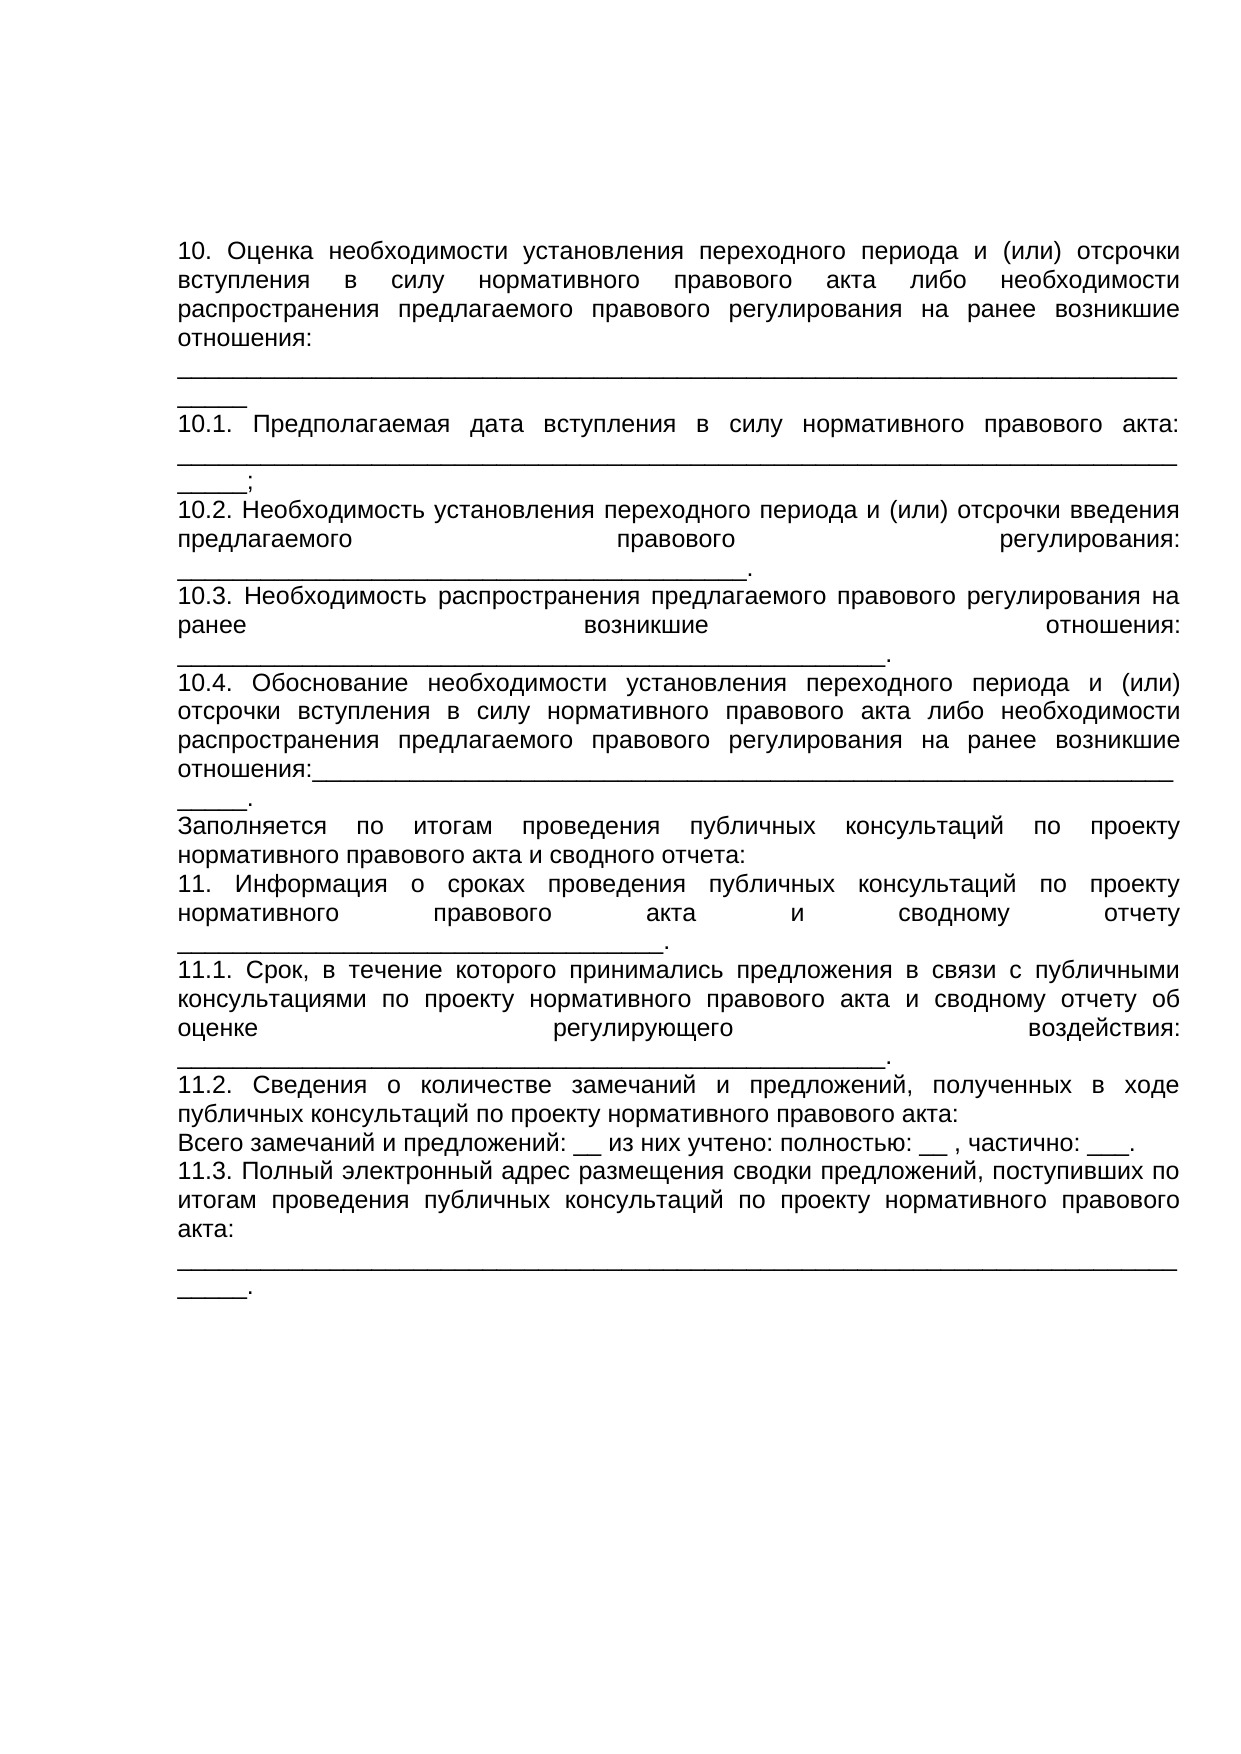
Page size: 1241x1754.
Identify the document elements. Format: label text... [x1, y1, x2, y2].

text 11.2. Сведения о количестве замечаний и предложений, полученных в ходе публичных консультаций по проекту нормативного правового акта: [177, 1070, 1181, 1127]
text 10.3. Необходимость распространения предлагаемого правового регулирования на ранее возникшие отношения: ___________________________________________________. [177, 581, 1181, 667]
text Всего замечаний и предложений: __ из них учтено: полностью: __ , частично: ___. [177, 1127, 1181, 1156]
text 10.4. Обоснование необходимости установления переходного периода и (или) отсрочки вступления в силу нормативного правового акта либо необходимости распространения предлагаемого правового регулирования на ранее возникшие отношения:___________________________________________________________________. [177, 667, 1182, 811]
text 11. Информация о сроках проведения публичных консультаций по проекту нормативного правового акта и сводному отчету ___________________________________. [177, 869, 1181, 955]
text 11.3. Полный электронный адрес размещения сводки предложений, поступивших по итогам проведения публичных консультаций по проекту нормативного правового акта: _____________________________________________________________________________. [177, 1156, 1181, 1300]
text 10. Оценка необходимости установления переходного периода и (или) отсрочки вступления в силу нормативного правового акта либо необходимости распространения предлагаемого правового регулирования на ранее возникшие отношения: _____________________________________________________________________________ [177, 236, 1181, 409]
text Заполняется по итогам проведения публичных консультаций по проекту нормативного правового акта и сводного отчета: [177, 811, 1181, 869]
text 10.1. Предполагаемая дата вступления в силу нормативного правового акта: _____________________________________________________________________________; [177, 409, 1181, 495]
text 10.2. Необходимость установления переходного периода и (или) отсрочки введения предлагаемого правового регулирования: _________________________________________. [177, 495, 1181, 581]
text 11.1. Срок, в течение которого принимались предложения в связи с публичными консультациями по проекту нормативного правового акта и сводному отчету об оценке регулирующего воздействия: ___________________________________________________. [177, 955, 1181, 1070]
